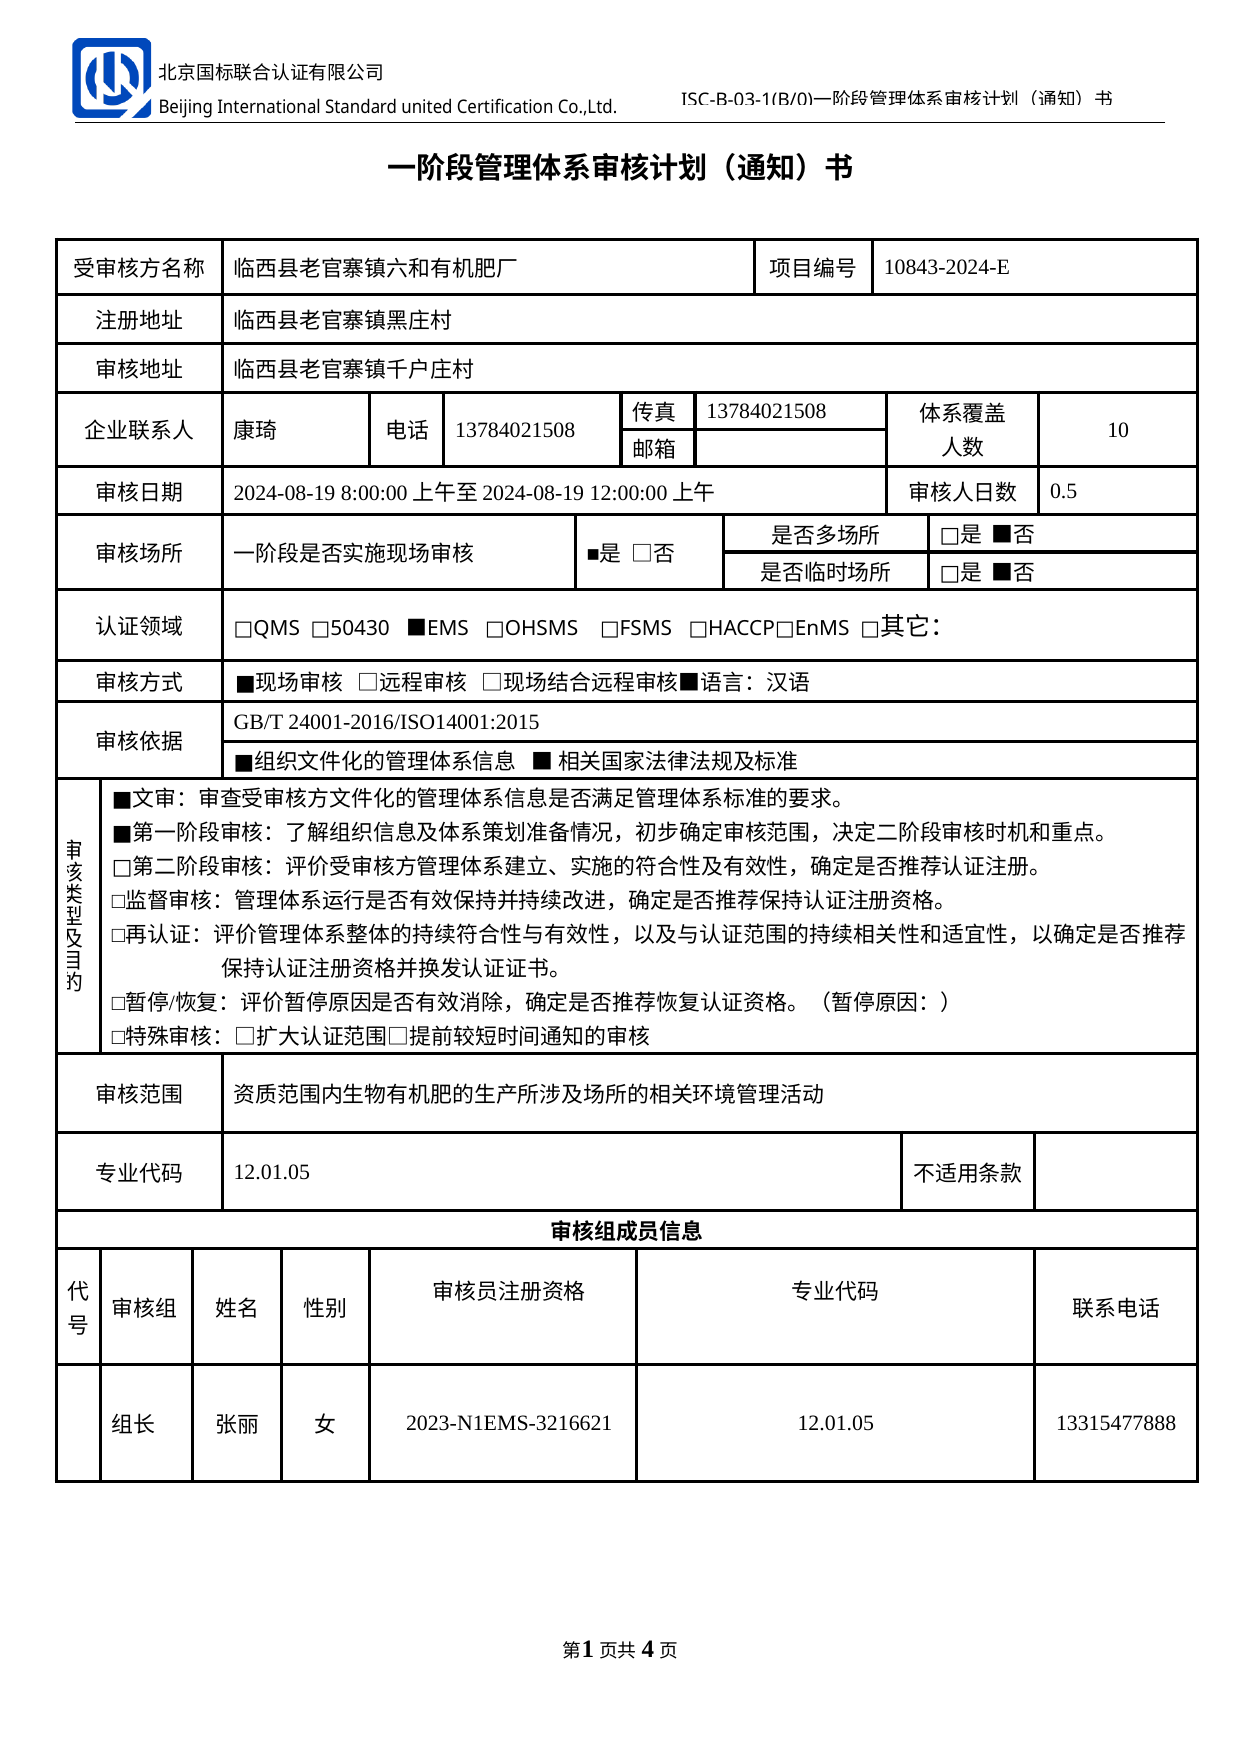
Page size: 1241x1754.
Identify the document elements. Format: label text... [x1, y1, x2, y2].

table_cell 审核范围 [58, 1055, 221, 1131]
table_cell 传真 [623, 394, 693, 428]
table_cell 2023-N1EMS-3216621 [371, 1366, 635, 1479]
table_cell 2024-08-19 8:00:00上午至2024-08-19 12:00:00上午 [224, 468, 885, 513]
table_cell 姓名 [194, 1250, 280, 1363]
table_cell 组长 [102, 1366, 191, 1479]
table_header 10843-2024-E [874, 241, 1196, 293]
table_cell 审核类型及目的 [58, 780, 99, 1052]
table_cell ■文审：审查受审核方文件化的管理体系信息是否满足管理体系标准的要求。 ■第一阶段审核：了解组织信息及体系策划准备情况，初步确定审核范围，决定二阶段审核时机和重点。 □第二阶段审核：评价受审核方管理体系建立、实施的符合性及有效性，确定是否推荐认证注册。 □监督审核：管理体系运行是否有效保持并持续改进，确定是否推荐保持认证注册资格。 □再认证：评价管理体系整体的持续符合性与有效性，以及与认证范围的持续相关性和适宜性，以确定是否推荐保持认证注册资格并换发认证证书。 □暂停/恢复：评价暂停原因是否有效消除，确定是否推荐恢复认证资格。（暂停原因：） □特殊审核：□扩大认证范围□提前较短时间通知的审核 [102, 780, 1196, 1052]
table_cell 张丽 [194, 1366, 280, 1479]
table_cell 审核场所 [58, 516, 221, 587]
table_cell 12.01.05 [224, 1134, 900, 1209]
table_cell [58, 1366, 99, 1479]
table_cell 审核员注册资格 [371, 1250, 635, 1363]
table_cell GB/T 24001-2016/ISO14001:2015 [224, 703, 1196, 740]
table_cell 一阶段是否实施现场审核 [224, 516, 574, 587]
table_cell 体系覆盖 人数 [888, 394, 1037, 465]
table_cell 是否临时场所 [725, 554, 927, 587]
table_cell 电话 [371, 394, 442, 465]
table_cell 专业代码 [58, 1134, 221, 1209]
table_header 项目编号 [756, 241, 871, 293]
table_cell [1036, 1134, 1196, 1209]
table_cell 代号 [58, 1250, 99, 1363]
table_cell [697, 431, 885, 465]
table_header 受审核方名称 [58, 241, 221, 293]
table_cell 资质范围内生物有机肥的生产所涉及场所的相关环境管理活动 [224, 1055, 1196, 1131]
text 一阶段管理体系审核计划（通知）书 [75, 131, 1165, 199]
table_cell 专业代码 [638, 1250, 1033, 1363]
table_cell 审核依据 [58, 703, 221, 777]
table_cell 临西县老官寨镇千户庄村 [224, 345, 1196, 391]
table_cell 女 [283, 1366, 368, 1479]
table_cell 康琦 [224, 394, 368, 465]
table_cell □是 ■否 [930, 516, 1196, 550]
table_cell 12.01.05 [638, 1366, 1033, 1479]
table_header 临西县老官寨镇六和有机肥厂 [224, 241, 753, 293]
table_cell 是否多场所 [725, 516, 927, 550]
table_cell 性别 [283, 1250, 368, 1363]
table_cell 10 [1040, 394, 1196, 465]
table_cell 13315477888 [1036, 1366, 1196, 1479]
table_cell ■现场审核 □远程审核 □现场结合远程审核■语言：汉语 [224, 662, 1196, 700]
table_cell 邮箱 [623, 431, 693, 465]
table_cell 审核组成员信息 [58, 1212, 1196, 1247]
table_cell 企业联系人 [58, 394, 221, 465]
table_cell 临西县老官寨镇黑庄村 [224, 296, 1196, 342]
table_cell 认证领域 [58, 591, 221, 658]
picture [72, 38, 152, 118]
table_cell 0.5 [1040, 468, 1196, 513]
table_cell ■组织文件化的管理体系信息 ■ 相关国家法律法规及标准 [224, 743, 1196, 777]
table_cell □QMS □50430 ■EMS □OHSMS □FSMS □HACCP□EnMS □其它： [224, 591, 1196, 658]
table_cell ■是 □否 [577, 516, 722, 587]
table_cell 审核方式 [58, 662, 221, 700]
table_cell 13784021508 [697, 394, 885, 428]
table_cell 审核人日数 [888, 468, 1037, 513]
table_cell □是 ■否 [930, 554, 1196, 587]
table_cell 审核日期 [58, 468, 221, 513]
table_cell 不适用条款 [903, 1134, 1033, 1209]
table_cell 审核组 [102, 1250, 191, 1363]
table_cell 注册地址 [58, 296, 221, 342]
table_cell 13784021508 [445, 394, 619, 465]
table_cell 联系电话 [1036, 1250, 1196, 1363]
table_cell 审核地址 [58, 345, 221, 391]
